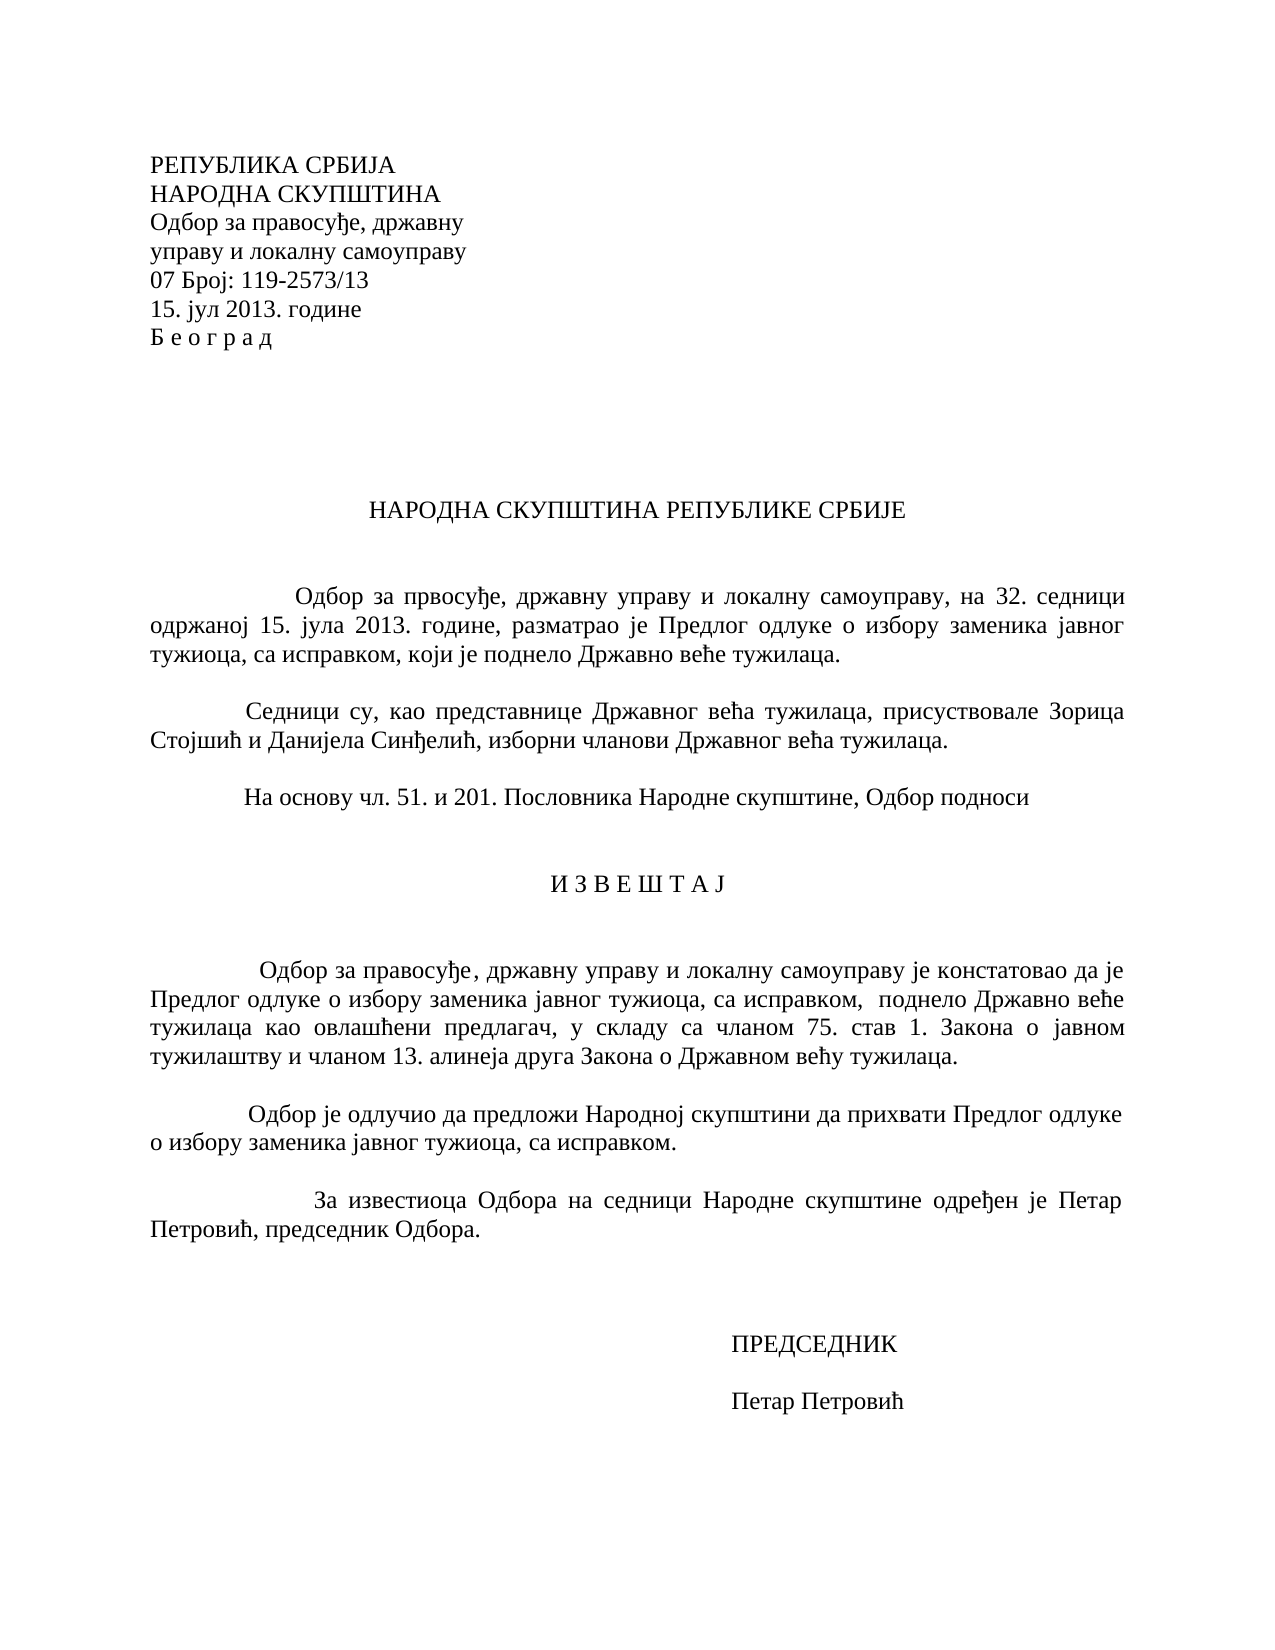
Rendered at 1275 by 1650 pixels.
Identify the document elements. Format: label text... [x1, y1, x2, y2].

text Седници су, као представницe Државног већа тужилаца, присуствовале Зорица Стојшић и Данијела Синђелић, изборни чланови Државног већа тужилаца. [150, 696, 1125, 754]
text За известиоца Одбора на седници Народне скупштине одређен је Петар Петровић, председник Одбора. [150, 1185, 1125, 1242]
text ПРЕДСЕДНИК [150, 1329, 1125, 1357]
text Б е о г р а д [150, 322, 1125, 351]
text 07 Број: 119-2573/13 [150, 265, 1125, 294]
text Одбор за правосуђе, државну управу и локалну самоуправу је констатовао да је Предлог одлуке о избору заменика јавног тужиоца, са исправком, поднело Државно веће тужилаца као овлашћени предлагач, у складу са чланом 75. став 1. Закона о јавном тужилаштву и чланом 13. алинеја друга Закона о Државном већу тужилаца. [150, 955, 1125, 1070]
text Одбор за правосуђе, државну [150, 207, 1125, 236]
text 15. јул 2013. године [150, 294, 1125, 322]
text Одбор за првосуђе, државну управу и локалну самоуправу, на 32. седници одржаној 15. јула 2013. године, разматрао је Предлог одлуке о избору заменика јавног тужиоца, са исправком, који је поднело Државно веће тужилаца. [150, 581, 1125, 667]
text На основу чл. 51. и 201. Пословника Народне скупштине, Одбор подноси [150, 782, 1125, 811]
text Петар Петровић [150, 1386, 1125, 1415]
text НАРОДНА СКУПШТИНА [150, 179, 1125, 207]
text НАРОДНА СКУПШТИНА РЕПУБЛИКЕ СРБИЈЕ [150, 495, 1125, 524]
text И З В Е Ш Т А Ј [150, 869, 1125, 897]
text управу и локалну самоуправу [150, 236, 1125, 265]
text РЕПУБЛИКА СРБИЈА [150, 150, 1125, 179]
text Одбор је одлучио да предложи Народној скупштини да прихвати Предлог одлуке о избору заменика јавног тужиоца, са исправком. [150, 1099, 1125, 1156]
